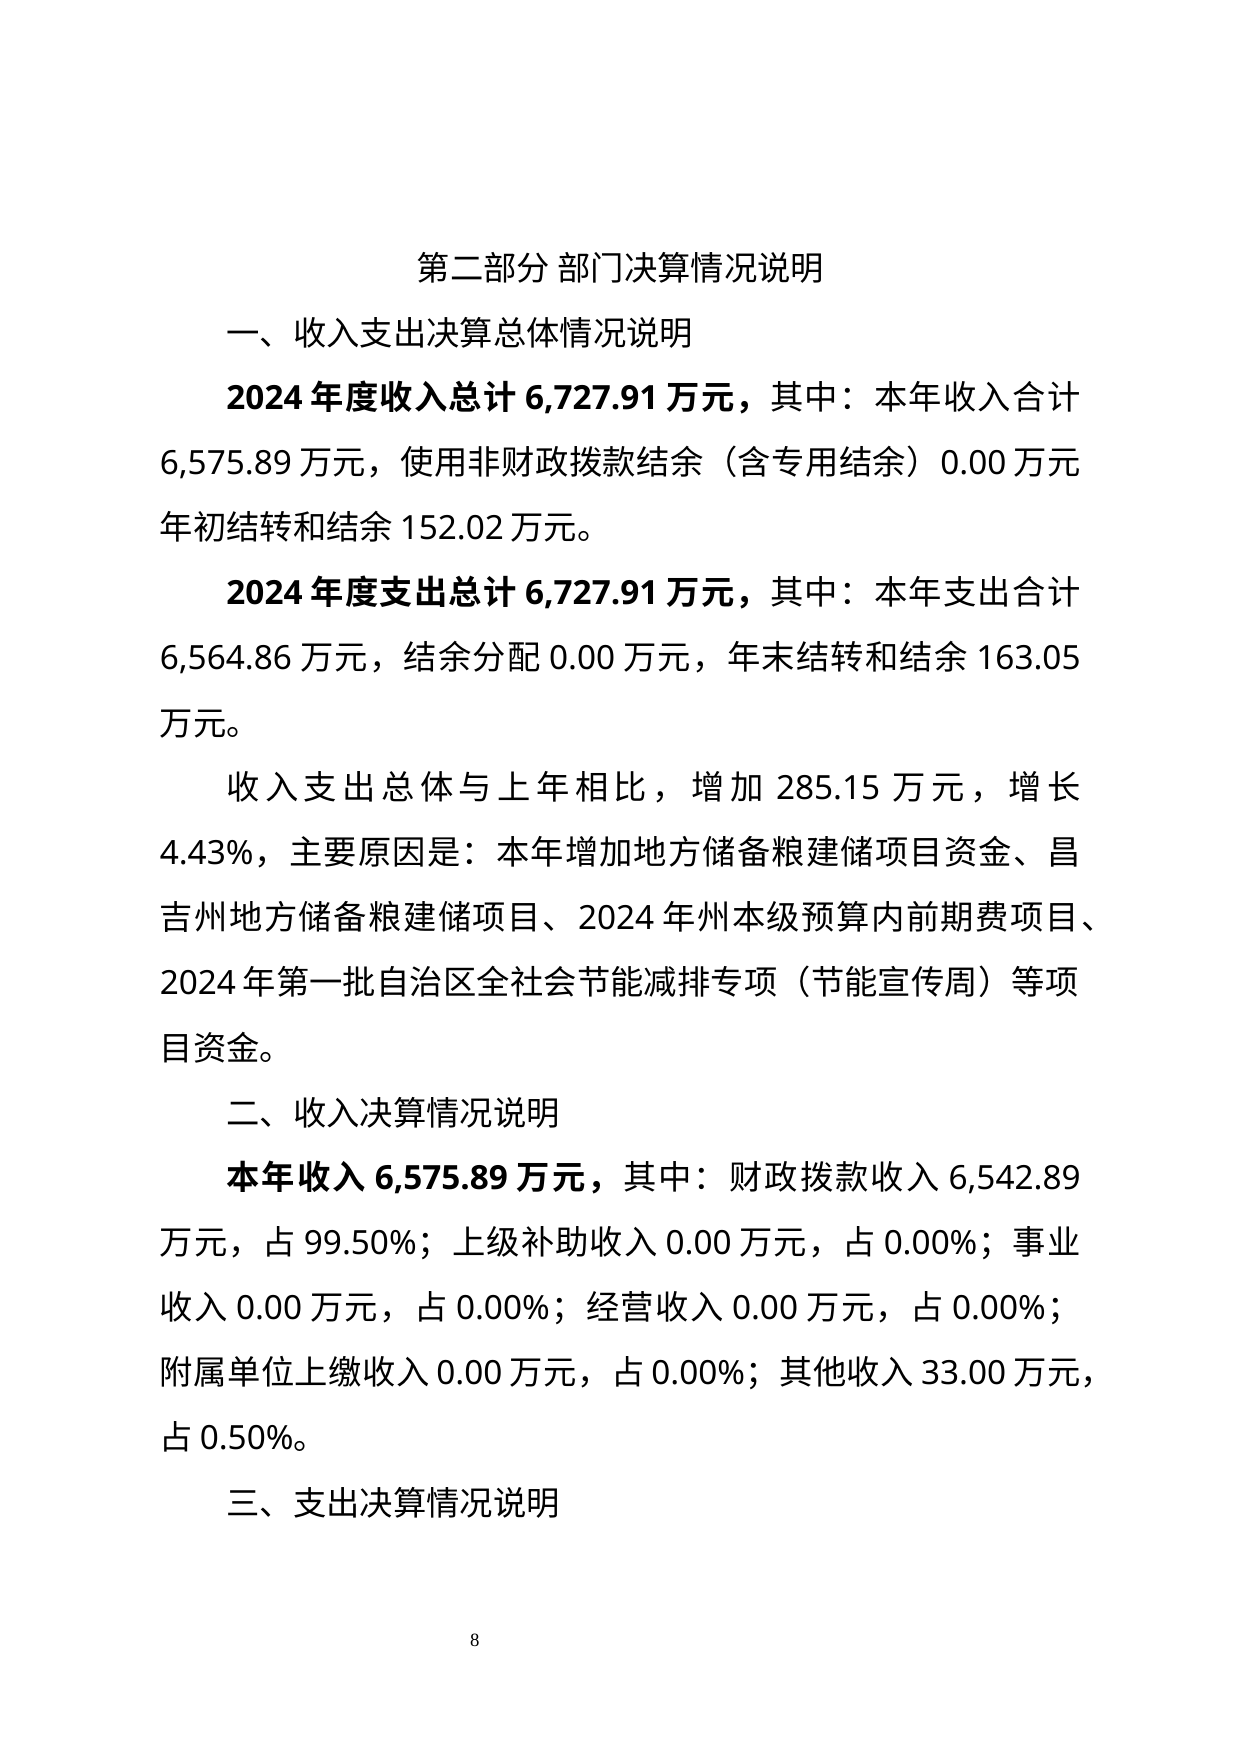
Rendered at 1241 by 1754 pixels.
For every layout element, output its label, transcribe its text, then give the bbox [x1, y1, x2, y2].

text 2024年度收入总计6,727.91万元，其中：本年收入合计6,575.89万元，使用非财政拨款结余（含专用结余）0.00万元，年初结转和结余152.02万元。 [159, 363, 1081, 558]
text 一、收入支出决算总体情况说明 [159, 298, 1081, 363]
text 第二部分 部门决算情况说明 [159, 233, 1081, 298]
text 二、收入决算情况说明 [159, 1078, 1081, 1143]
text 收入支出总体与上年相比，增加285.15万元，增长4.43%，主要原因是：本年增加地方储备粮建储项目资金、昌吉州地方储备粮建储项目、2024年州本级预算内前期费项目、2024年第一批自治区全社会节能减排专项（节能宣传周）等项目资金。 [159, 753, 1081, 1078]
text 三、支出决算情况说明 [159, 1468, 1081, 1533]
text 本年收入6,575.89万元，其中：财政拨款收入6,542.89万元，占99.50%；上级补助收入0.00万元，占0.00%；事业收入0.00万元，占0.00%；经营收入0.00万元，占0.00%；附属单位上缴收入0.00万元，占0.00%；其他收入33.00万元，占0.50%。 [159, 1143, 1081, 1468]
text 2024年度支出总计6,727.91万元，其中：本年支出合计6,564.86万元，结余分配0.00万元，年末结转和结余163.05万元。 [159, 558, 1081, 753]
